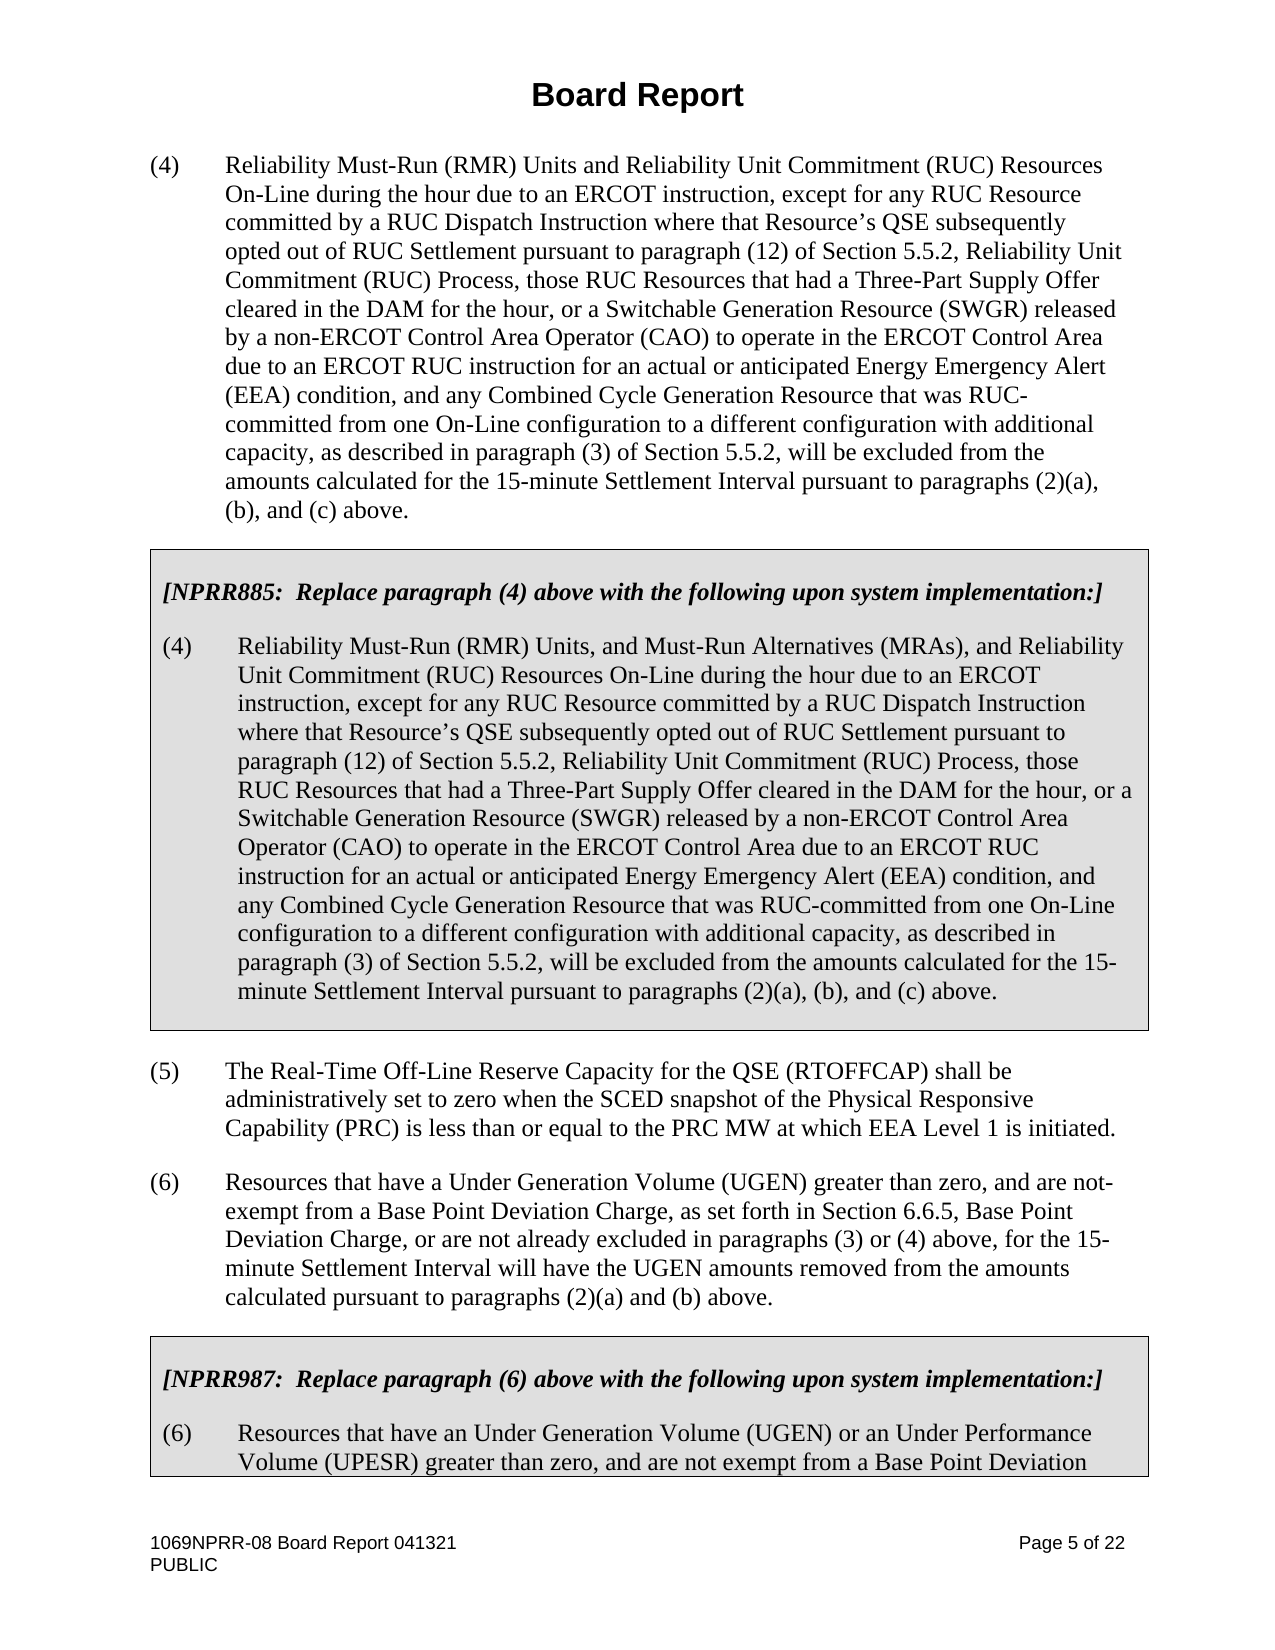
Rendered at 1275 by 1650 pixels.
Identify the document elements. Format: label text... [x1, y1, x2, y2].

table_header [NPRR885: Replace paragraph (4) above with the following upon system implementation:] (4) Reliability Must-Run (RMR) Units, and Must-Run Alternatives (MRAs), and Reliability Unit Commitment (RUC) Resources On-Line during the hour due to an ERCOT instruction, except for any RUC Resource committed by a RUC Dispatch Instruction where that Resource’s QSE subsequently opted out of RUC Settlement pursuant to paragraph (12) of Section 5.5.2, Reliability Unit Commitment (RUC) Process, those RUC Resources that had a Three-Part Supply Offer cleared in the DAM for the hour, or a Switchable Generation Resource (SWGR) released by a non-ERCOT Control Area Operator (CAO) to operate in the ERCOT Control Area due to an ERCOT RUC instruction for an actual or anticipated Energy Emergency Alert (EEA) condition, and any Combined Cycle Generation Resource that was RUC-committed from one On-Line configuration to a different configuration with additional capacity, as described in paragraph (3) of Section 5.5.2, will be excluded from the amounts calculated for the 15-minute Settlement Interval pursuant to paragraphs (2)(a), (b), and (c) above. [151, 550, 1148, 1030]
text (6) Resources that have a Under Generation Volume (UGEN) greater than zero, and are not-exempt from a Base Point Deviation Charge, as set forth in Section 6.6.5, Base Point Deviation Charge, or are not already excluded in paragraphs (3) or (4) above, for the 15-minute Settlement Interval will have the UGEN amounts removed from the amounts calculated pursuant to paragraphs (2)(a) and (b) above. [150, 1167, 1125, 1311]
text (4) Reliability Must-Run (RMR) Units and Reliability Unit Commitment (RUC) Resources On-Line during the hour due to an ERCOT instruction, except for any RUC Resource committed by a RUC Dispatch Instruction where that Resource’s QSE subsequently opted out of RUC Settlement pursuant to paragraph (12) of Section 5.5.2, Reliability Unit Commitment (RUC) Process, those RUC Resources that had a Three-Part Supply Offer cleared in the DAM for the hour, or a Switchable Generation Resource (SWGR) released by a non-ERCOT Control Area Operator (CAO) to operate in the ERCOT Control Area due to an ERCOT RUC instruction for an actual or anticipated Energy Emergency Alert (EEA) condition, and any Combined Cycle Generation Resource that was RUC-committed from one On-Line configuration to a different configuration with additional capacity, as described in paragraph (3) of Section 5.5.2, will be excluded from the amounts calculated for the 15-minute Settlement Interval pursuant to paragraphs (2)(a), (b), and (c) above. [150, 150, 1125, 524]
text (5) The Real-Time Off-Line Reserve Capacity for the QSE (RTOFFCAP) shall be administratively set to zero when the SCED snapshot of the Physical Responsive Capability (PRC) is less than or equal to the PRC MW at which EEA Level 1 is initiated. [150, 1056, 1125, 1142]
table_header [151, 1337, 1148, 1476]
